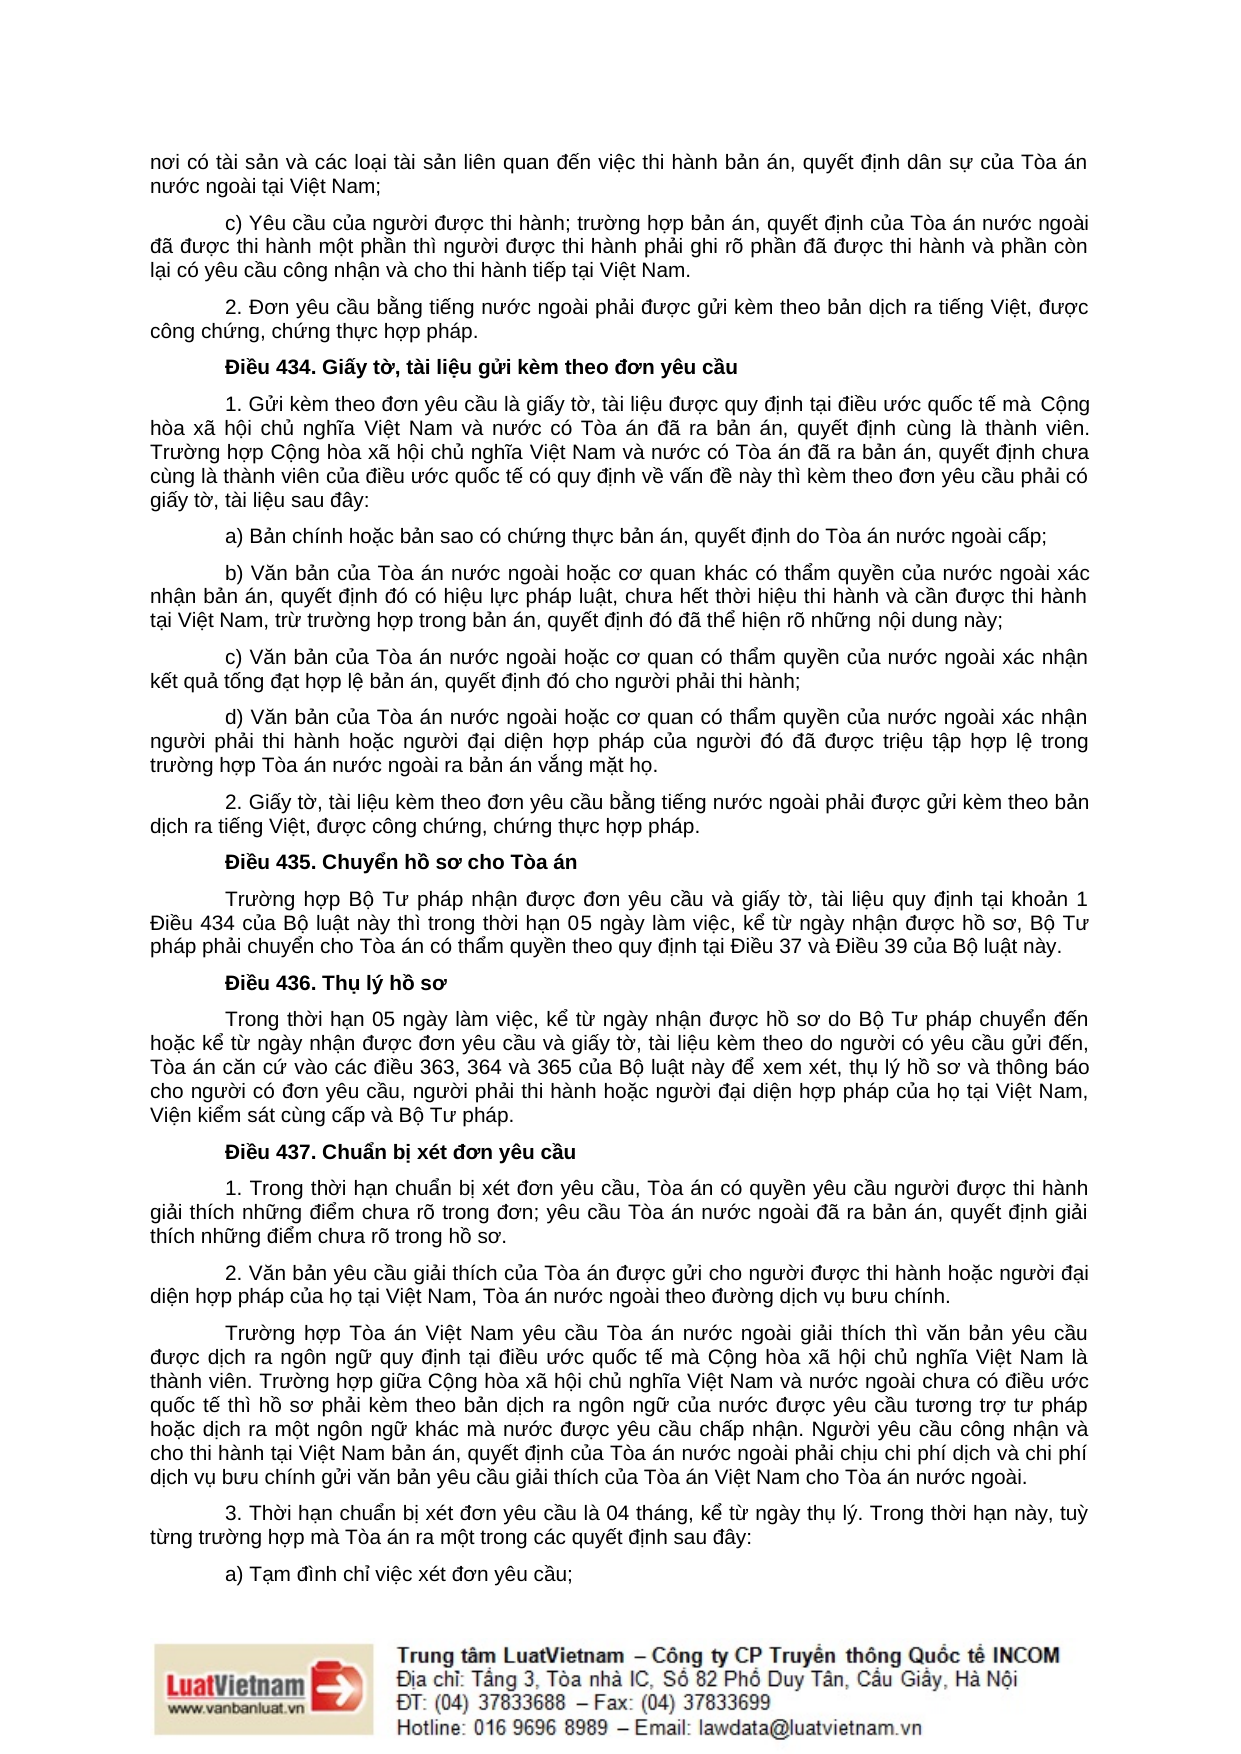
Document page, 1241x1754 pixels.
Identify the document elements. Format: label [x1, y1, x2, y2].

picture [150, 1638, 1089, 1754]
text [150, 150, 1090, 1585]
